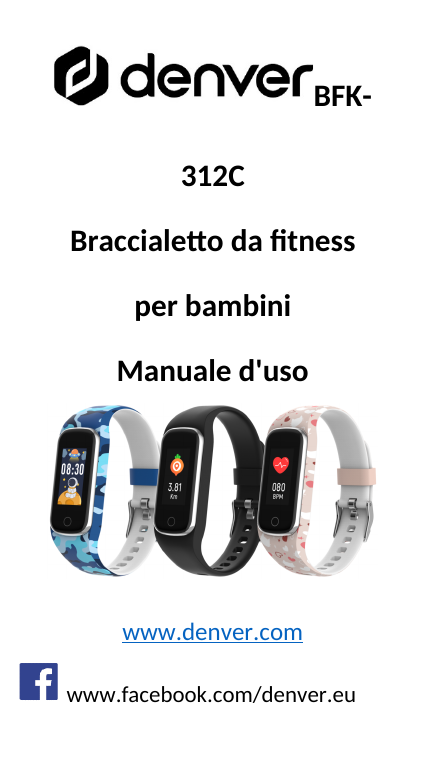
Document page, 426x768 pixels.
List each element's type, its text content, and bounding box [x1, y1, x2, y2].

picture [17, 659, 60, 702]
picture [53, 45, 314, 106]
picture [47, 403, 378, 579]
text Braccialetto da fitness per bambini [47, 208, 378, 338]
text Manuale d'uso [47, 338, 378, 403]
text www.denver.com [47, 615, 378, 647]
text www.facebook.com/denver.eu [18, 660, 378, 725]
